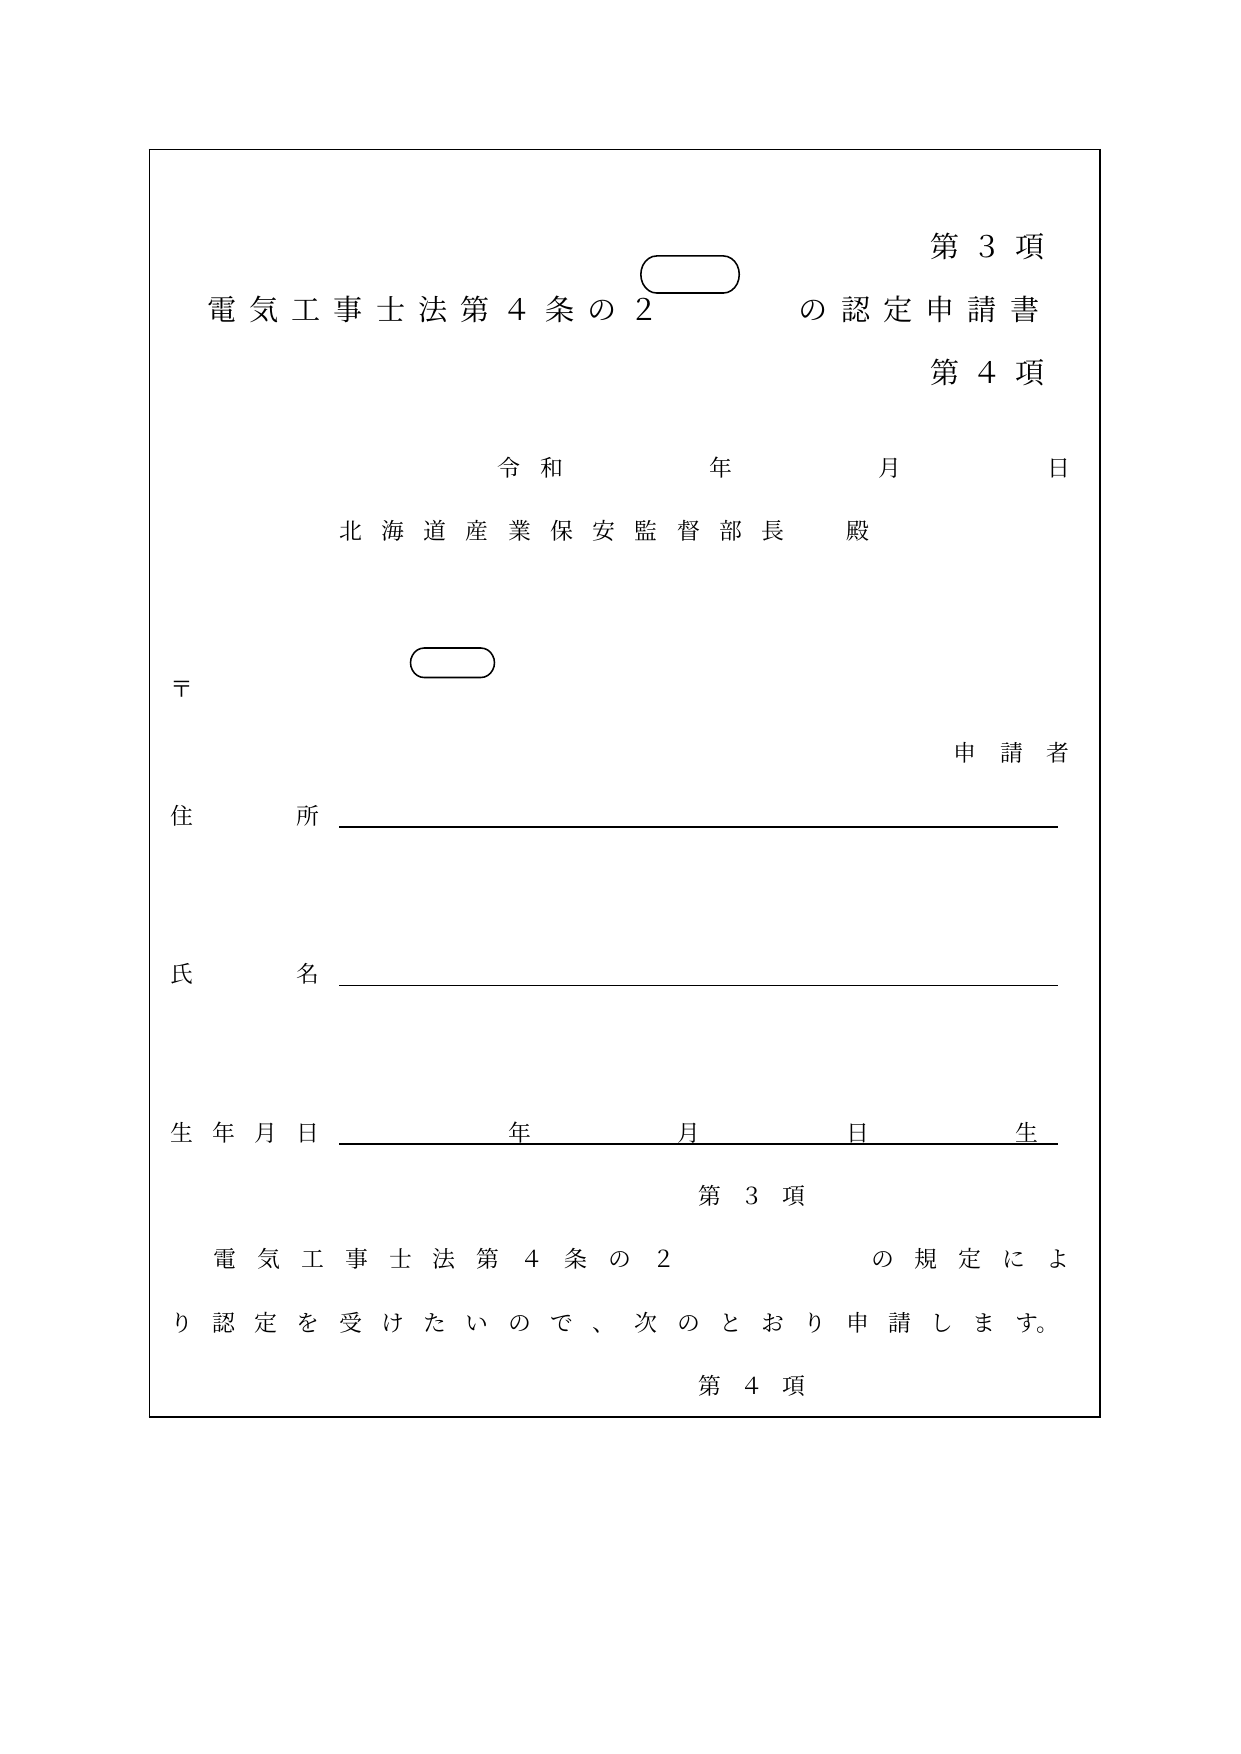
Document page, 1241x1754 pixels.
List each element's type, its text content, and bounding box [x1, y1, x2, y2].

table_header 第３項 電気工事士法第４条の２ の認定申請書 第４項 令和 年 月 日 北海道産業保安監督部長 殿 〒 申請者 住 所 氏 名 生年月日 年 月 日 生 第３項 電気工事士法第４条の２ の規定により認定を受けたいので、次のとおり申請します。 第４項 [150, 150, 1099, 1416]
